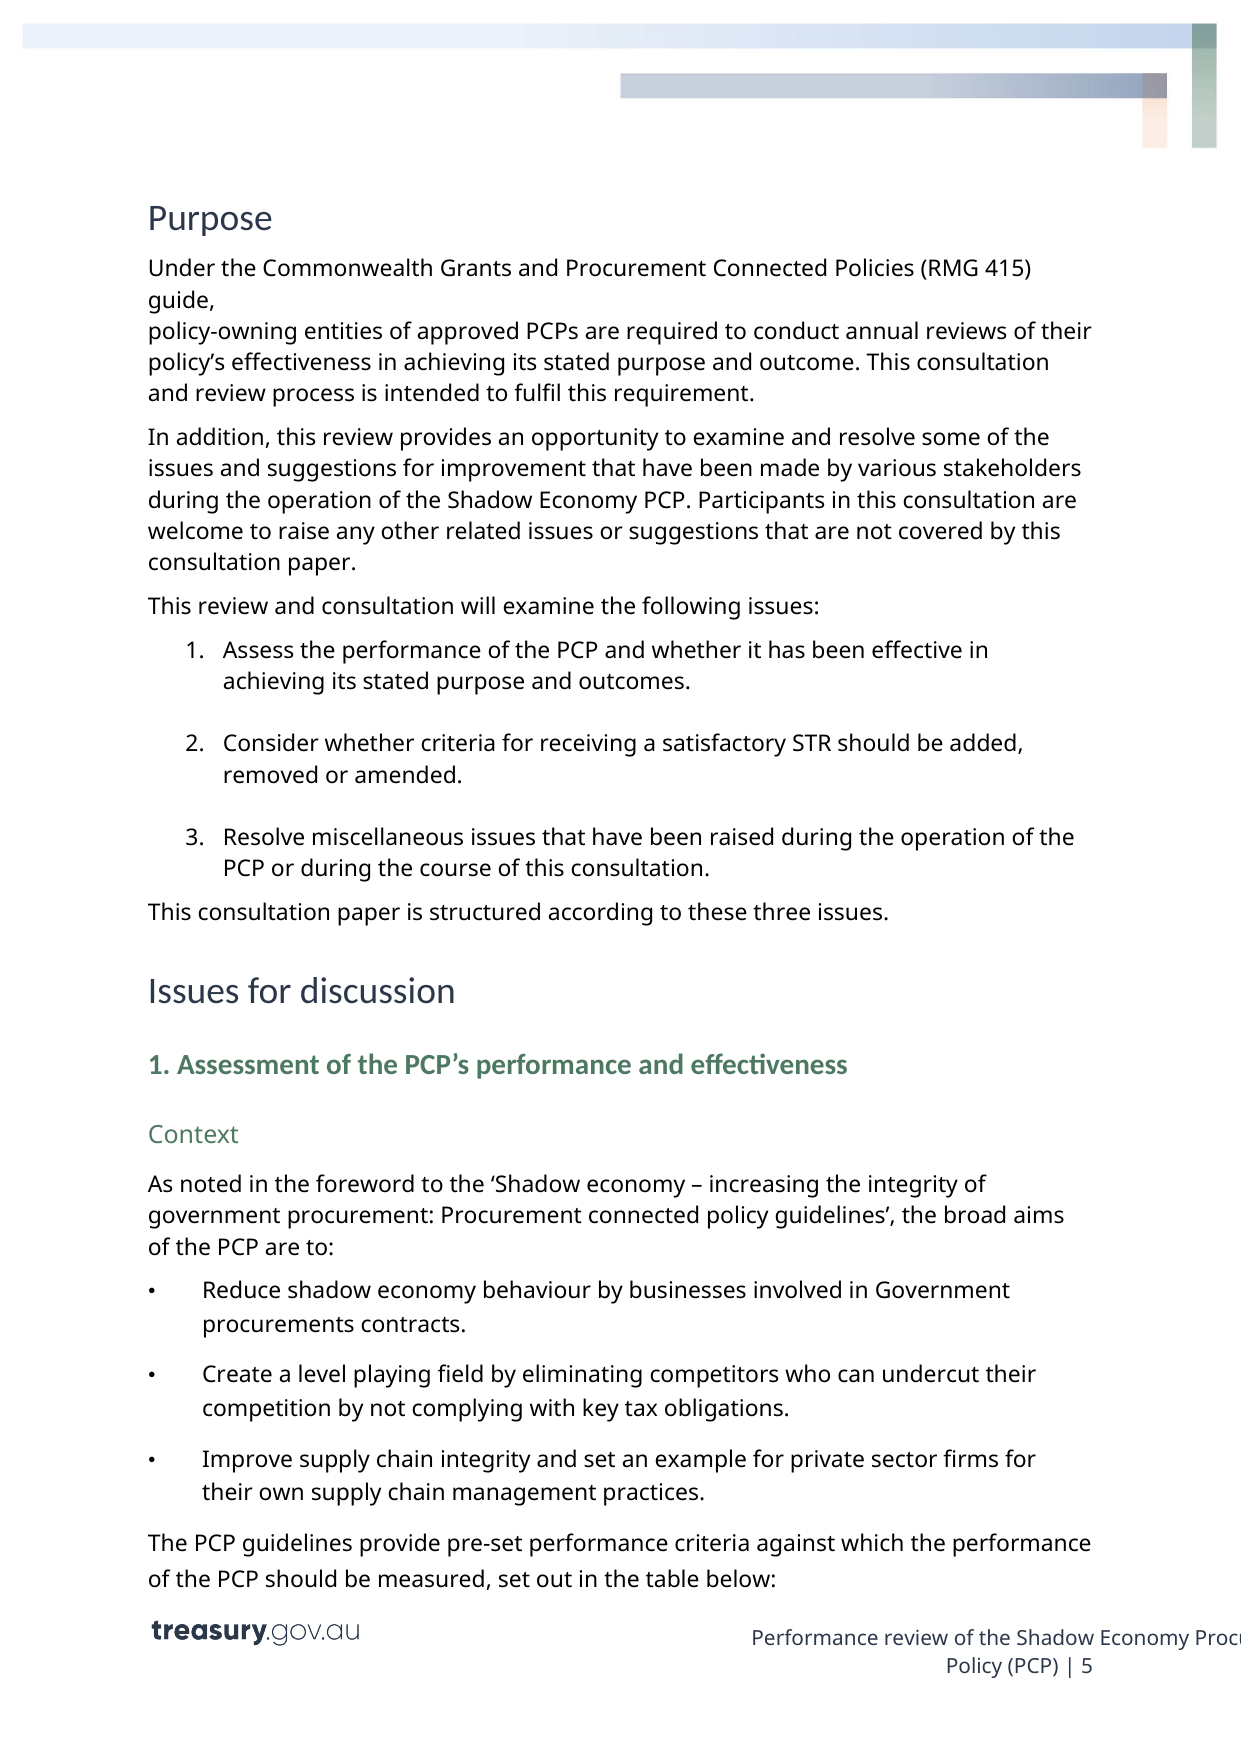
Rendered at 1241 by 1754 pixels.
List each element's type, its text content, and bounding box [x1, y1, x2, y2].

list Assess the performance of the PCP and whether it has been effective in achieving its stated purpose and outcomes. [185, 634, 1092, 696]
subtitle Purpose [148, 192, 1092, 240]
text This review and consultation will examine the following issues: [148, 590, 1092, 621]
list Consider whether criteria for receiving a satisfactory STR should be added, removed or amended. [185, 727, 1092, 790]
list Reduce shadow economy behaviour by businesses involved in Government procurements contracts. [148, 1274, 1092, 1339]
list Improve supply chain integrity and set an example for private sector firms for their own supply chain management practices. [148, 1442, 1092, 1507]
subtitle Issues for discussion [148, 965, 1092, 1013]
subtitle Context [148, 1116, 1092, 1150]
text Under the Commonwealth Grants and Procurement Connected Policies (RMG 415) guide, policy-owning entities of approved PCPs are required to conduct annual reviews of their policy’s effectiveness in achieving its stated purpose and outcome. This consultation and review process is intended to fulfil this requirement. [148, 252, 1092, 409]
text In addition, this review provides an opportunity to examine and resolve some of the issues and suggestions for improvement that have been made by various stakeholders during the operation of the Shadow Economy PCP. Participants in this consultation are welcome to raise any other related issues or suggestions that are not covered by this consultation paper. [148, 421, 1092, 577]
text This consultation paper is structured according to these three issues. [148, 896, 1092, 927]
list Resolve miscellaneous issues that have been raised during the operation of the PCP or during the course of this consultation. [185, 821, 1092, 884]
picture [0, 0, 1241, 172]
text As noted in the foreword to the ‘Shadow economy – increasing the integrity of government procurement: Procurement connected policy guidelines’, the broad aims of the PCP are to: [148, 1168, 1092, 1262]
list Create a level playing field by eliminating competitors who can undercut their competition by not complying with key tax obligations. [148, 1358, 1092, 1423]
picture [147, 1612, 365, 1646]
subtitle 1. Assessment of the PCP’s performance and effectiveness [148, 1046, 1092, 1082]
list The PCP guidelines provide pre-set performance criteria against which the performance of the PCP should be measured, set out in the table below: [148, 1527, 1092, 1594]
